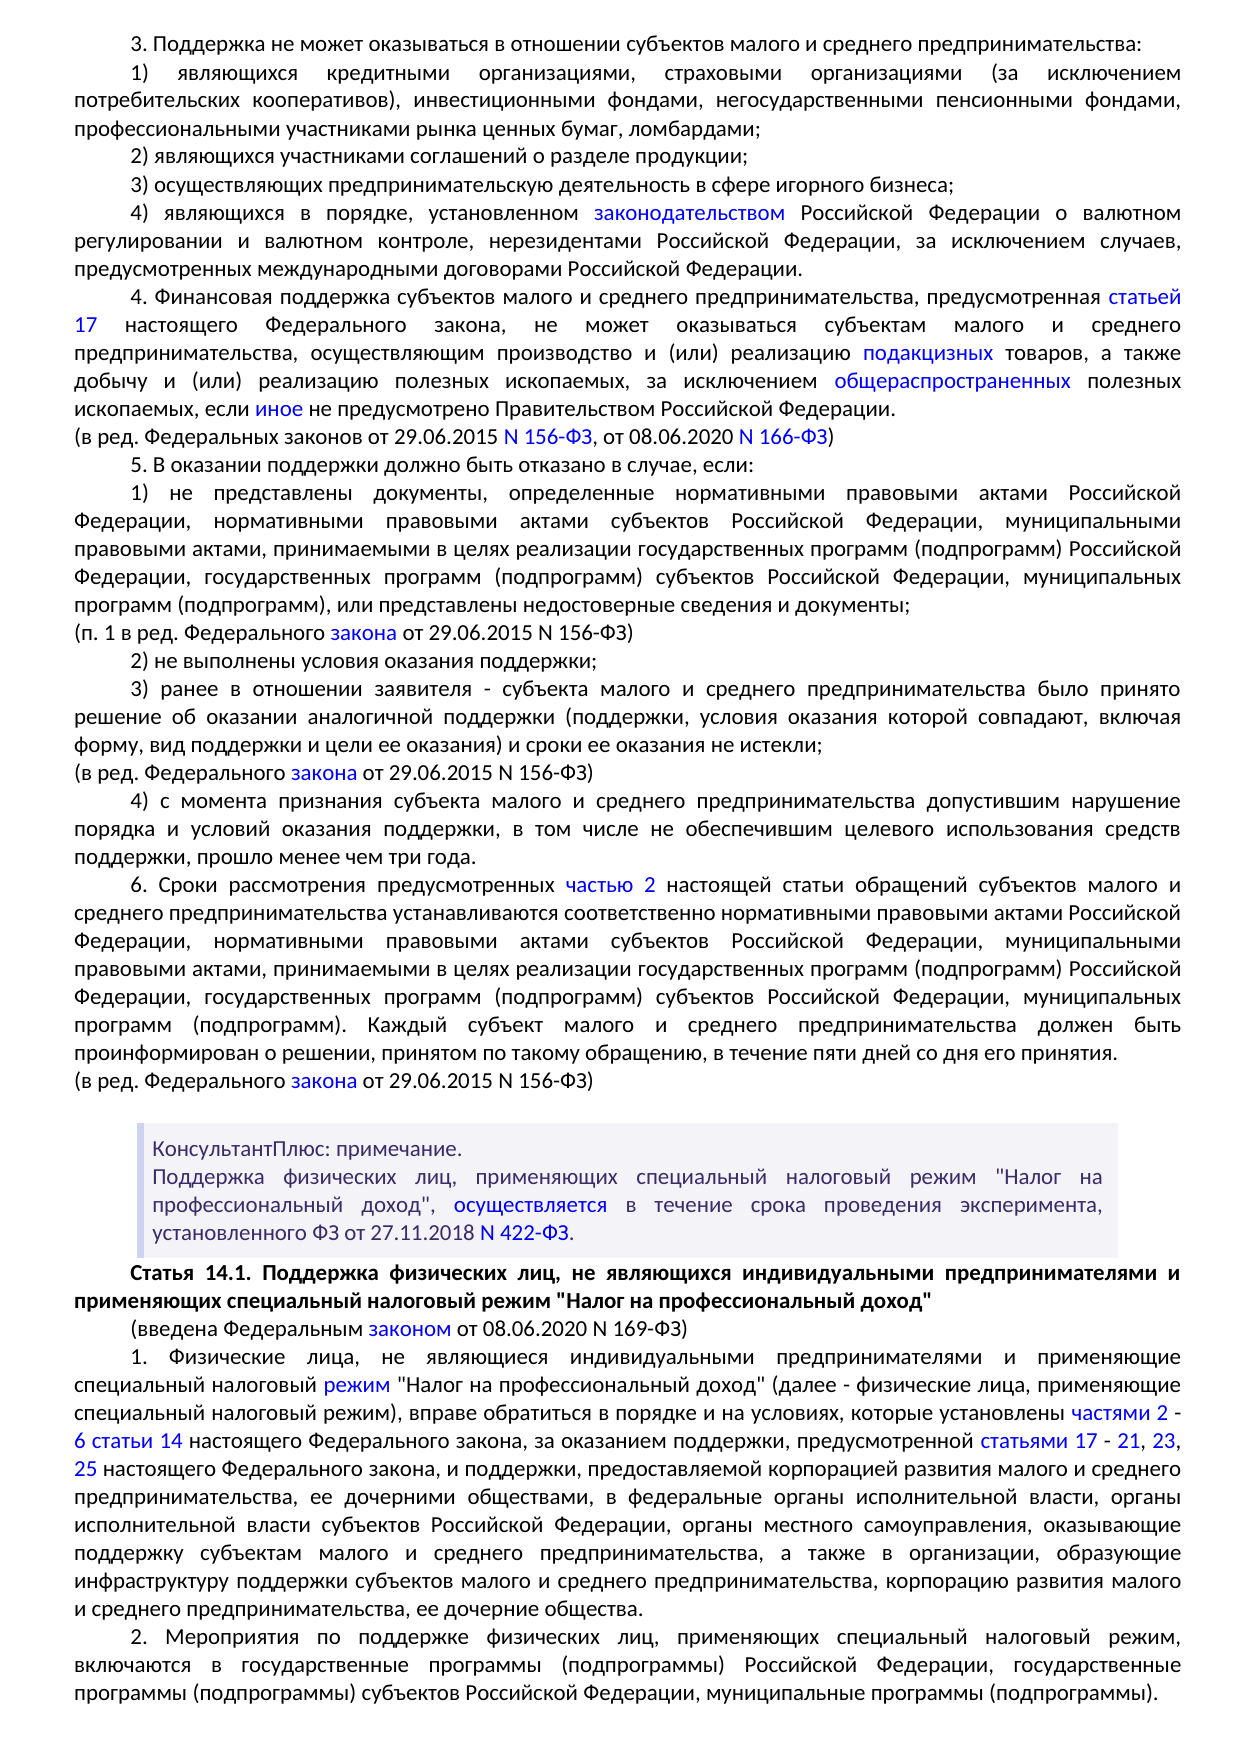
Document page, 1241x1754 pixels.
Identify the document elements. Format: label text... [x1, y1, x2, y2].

title Статья 14.1. Поддержка физических лиц, не являющихся индивидуальными предпринимателями и применяющих специальный налоговый режим "Налог на профессиональный доход" [74, 1258, 1181, 1314]
text 3. Поддержка не может оказываться в отношении субъектов малого и среднего предпринимательства: [74, 29, 1181, 58]
text 1. Физические лица, не являющиеся индивидуальными предпринимателями и применяющие специальный налоговый режим "Налог на профессиональный доход" (далее - физические лица, применяющие специальный налоговый режим), вправе обратиться в порядке и на условиях, которые установлены частями 2 - 6 статьи 14 настоящего Федерального закона, за оказанием поддержки, предусмотренной статьями 17 - 21, 23, 25 настоящего Федерального закона, и поддержки, предоставляемой корпорацией развития малого и среднего предпринимательства, ее дочерними обществами, в федеральные органы исполнительной власти, органы исполнительной власти субъектов Российской Федерации, органы местного самоуправления, оказывающие поддержку субъектам малого и среднего предпринимательства, а также в организации, образующие инфраструктуру поддержки субъектов малого и среднего предпринимательства, корпорацию развития малого и среднего предпринимательства, ее дочерние общества. [74, 1342, 1181, 1622]
text 5. В оказании поддержки должно быть отказано в случае, если: [74, 450, 1181, 478]
text 3) ранее в отношении заявителя - субъекта малого и среднего предпринимательства было принято решение об оказании аналогичной поддержки (поддержки, условия оказания которой совпадают, включая форму, вид поддержки и цели ее оказания) и сроки ее оказания не истекли; [74, 674, 1181, 758]
text 1) являющихся кредитными организациями, страховыми организациями (за исключением потребительских кооперативов), инвестиционными фондами, негосударственными пенсионными фондами, профессиональными участниками рынка ценных бумаг, ломбардами; [74, 58, 1181, 142]
text 1) не представлены документы, определенные нормативными правовыми актами Российской Федерации, нормативными правовыми актами субъектов Российской Федерации, муниципальными правовыми актами, принимаемыми в целях реализации государственных программ (подпрограмм) Российской Федерации, государственных программ (подпрограмм) субъектов Российской Федерации, муниципальных программ (подпрограмм), или представлены недостоверные сведения и документы; [74, 478, 1181, 618]
text (в ред. Федерального закона от 29.06.2015 N 156-ФЗ) [74, 1066, 1181, 1094]
text 4) с момента признания субъекта малого и среднего предпринимательства допустившим нарушение порядка и условий оказания поддержки, в том числе не обеспечившим целевого использования средств поддержки, прошло менее чем три года. [74, 786, 1181, 870]
table_header КонсультантПлюс: примечание. Поддержка физических лиц, применяющих специальный налоговый режим "Налог на профессиональный доход", осуществляется в течение срока проведения эксперимента, установленного ФЗ от 27.11.2018 N 422-ФЗ. [144, 1123, 1112, 1258]
text 2. Мероприятия по поддержке физических лиц, применяющих специальный налоговый режим, включаются в государственные программы (подпрограммы) Российской Федерации, государственные программы (подпрограммы) субъектов Российской Федерации, муниципальные программы (подпрограммы). [74, 1622, 1181, 1706]
text (введена Федеральным законом от 08.06.2020 N 169-ФЗ) [74, 1314, 1181, 1342]
text 4) являющихся в порядке, установленном законодательством Российской Федерации о валютном регулировании и валютном контроле, нерезидентами Российской Федерации, за исключением случаев, предусмотренных международными договорами Российской Федерации. [74, 198, 1181, 282]
text 6. Сроки рассмотрения предусмотренных частью 2 настоящей статьи обращений субъектов малого и среднего предпринимательства устанавливаются соответственно нормативными правовыми актами Российской Федерации, нормативными правовыми актами субъектов Российской Федерации, муниципальными правовыми актами, принимаемыми в целях реализации государственных программ (подпрограмм) Российской Федерации, государственных программ (подпрограмм) субъектов Российской Федерации, муниципальных программ (подпрограмм). Каждый субъект малого и среднего предпринимательства должен быть проинформирован о решении, принятом по такому обращению, в течение пяти дней со дня его принятия. [74, 870, 1181, 1066]
text (п. 1 в ред. Федерального закона от 29.06.2015 N 156-ФЗ) [74, 618, 1181, 646]
text 3) осуществляющих предпринимательскую деятельность в сфере игорного бизнеса; [74, 170, 1181, 198]
text (в ред. Федерального закона от 29.06.2015 N 156-ФЗ) [74, 758, 1181, 786]
text (в ред. Федеральных законов от 29.06.2015 N 156-ФЗ, от 08.06.2020 N 166-ФЗ) [74, 422, 1181, 450]
text 2) не выполнены условия оказания поддержки; [74, 646, 1181, 674]
text 2) являющихся участниками соглашений о разделе продукции; [74, 142, 1181, 170]
text 4. Финансовая поддержка субъектов малого и среднего предпринимательства, предусмотренная статьей 17 настоящего Федерального закона, не может оказываться субъектам малого и среднего предпринимательства, осуществляющим производство и (или) реализацию подакцизных товаров, а также добычу и (или) реализацию полезных ископаемых, за исключением общераспространенных полезных ископаемых, если иное не предусмотрено Правительством Российской Федерации. [74, 282, 1181, 422]
